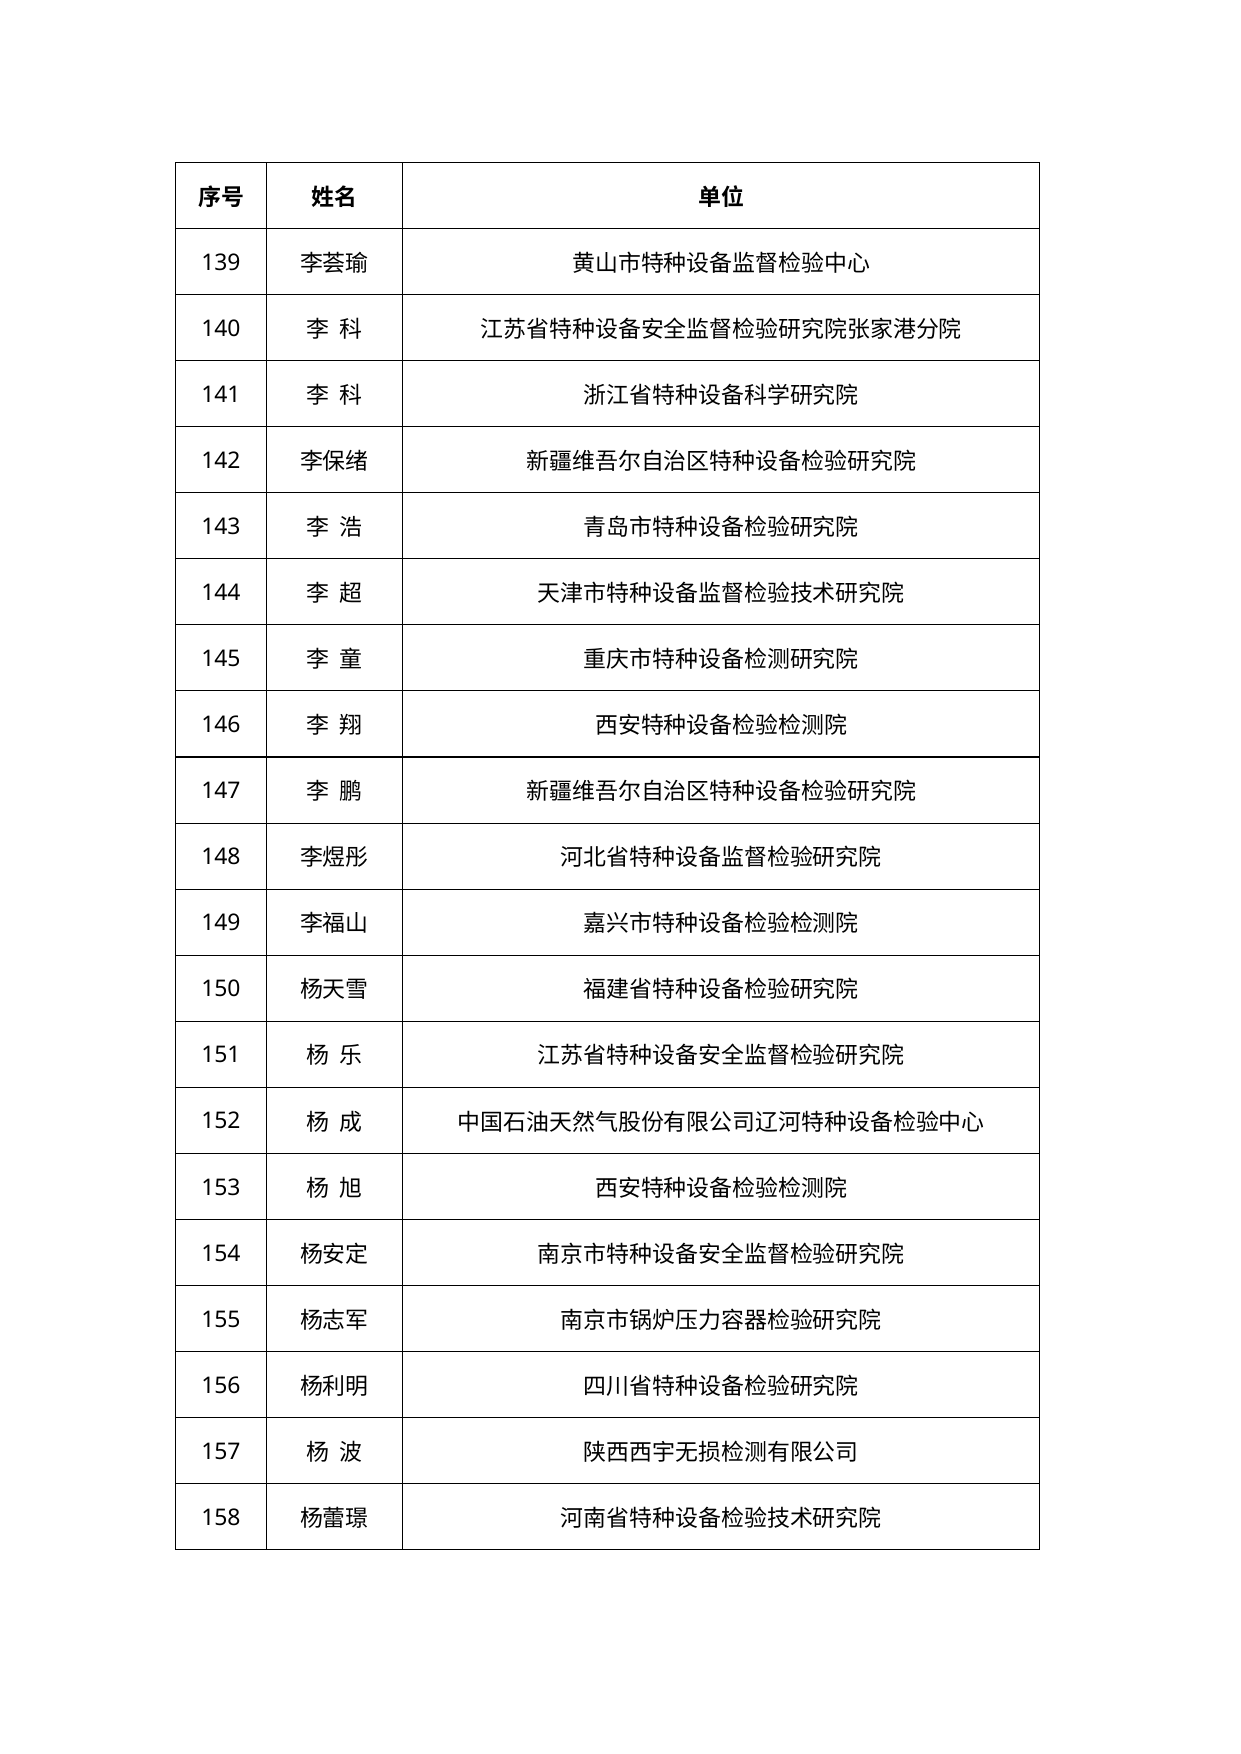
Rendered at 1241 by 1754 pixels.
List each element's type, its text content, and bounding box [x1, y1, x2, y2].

table_cell 江苏省特种设备安全监督检验研究院张家港分院 [403, 295, 1039, 360]
table_cell 150 [176, 956, 266, 1021]
table_cell 140 [176, 295, 266, 360]
table_cell 浙江省特种设备科学研究院 [403, 361, 1039, 426]
table_cell 149 [176, 890, 266, 954]
table_cell 江苏省特种设备安全监督检验研究院 [403, 1022, 1039, 1087]
table_cell 天津市特种设备监督检验技术研究院 [403, 559, 1039, 624]
table_cell 141 [176, 361, 266, 426]
table_cell 西安特种设备检验检测院 [403, 691, 1039, 756]
table_cell 杨 乐 [267, 1022, 402, 1087]
table_cell 杨 成 [267, 1088, 402, 1153]
table_cell 杨志军 [267, 1286, 402, 1351]
table_cell 146 [176, 691, 266, 756]
table_cell 李 翔 [267, 691, 402, 756]
table_cell 陕西西宇无损检测有限公司 [403, 1418, 1039, 1483]
table_cell 155 [176, 1286, 266, 1351]
table_cell 嘉兴市特种设备检验检测院 [403, 890, 1039, 954]
table_header 姓名 [267, 163, 402, 228]
table_cell 143 [176, 493, 266, 558]
table_cell 新疆维吾尔自治区特种设备检验研究院 [403, 427, 1039, 492]
table_cell 李 浩 [267, 493, 402, 558]
table_cell 157 [176, 1418, 266, 1483]
table_cell 河南省特种设备检验技术研究院 [403, 1484, 1039, 1549]
table_cell 青岛市特种设备检验研究院 [403, 493, 1039, 558]
table_cell 156 [176, 1352, 266, 1417]
table_cell 147 [176, 758, 266, 822]
table_cell 杨利明 [267, 1352, 402, 1417]
table_cell 154 [176, 1220, 266, 1285]
table_header 单位 [403, 163, 1039, 228]
table_cell 福建省特种设备检验研究院 [403, 956, 1039, 1021]
table_cell 145 [176, 625, 266, 690]
table_cell 黄山市特种设备监督检验中心 [403, 229, 1039, 294]
table_cell 杨天雪 [267, 956, 402, 1021]
table_cell 西安特种设备检验检测院 [403, 1154, 1039, 1219]
table_cell 杨 旭 [267, 1154, 402, 1219]
table_cell 李 超 [267, 559, 402, 624]
table_cell 142 [176, 427, 266, 492]
table_cell 李 科 [267, 361, 402, 426]
table_cell 李 童 [267, 625, 402, 690]
table_cell 中国石油天然气股份有限公司辽河特种设备检验中心 [403, 1088, 1039, 1153]
table_header 序号 [176, 163, 266, 228]
table_cell 李保绪 [267, 427, 402, 492]
table_cell 杨安定 [267, 1220, 402, 1285]
table_cell 杨蕾璟 [267, 1484, 402, 1549]
table_cell 151 [176, 1022, 266, 1087]
table_cell 153 [176, 1154, 266, 1219]
table_cell 李荟瑜 [267, 229, 402, 294]
table_cell 李煜彤 [267, 824, 402, 888]
table_cell 139 [176, 229, 266, 294]
table_cell 李 科 [267, 295, 402, 360]
table_cell 新疆维吾尔自治区特种设备检验研究院 [403, 758, 1039, 822]
table_cell 144 [176, 559, 266, 624]
table_cell 158 [176, 1484, 266, 1549]
table_cell 河北省特种设备监督检验研究院 [403, 824, 1039, 888]
table_cell 李 鹏 [267, 758, 402, 822]
table_cell 南京市锅炉压力容器检验研究院 [403, 1286, 1039, 1351]
table_cell 李福山 [267, 890, 402, 954]
table_cell 南京市特种设备安全监督检验研究院 [403, 1220, 1039, 1285]
table_cell 四川省特种设备检验研究院 [403, 1352, 1039, 1417]
table_cell 重庆市特种设备检测研究院 [403, 625, 1039, 690]
table_cell 杨 波 [267, 1418, 402, 1483]
table_cell 152 [176, 1088, 266, 1153]
table_cell 148 [176, 824, 266, 888]
